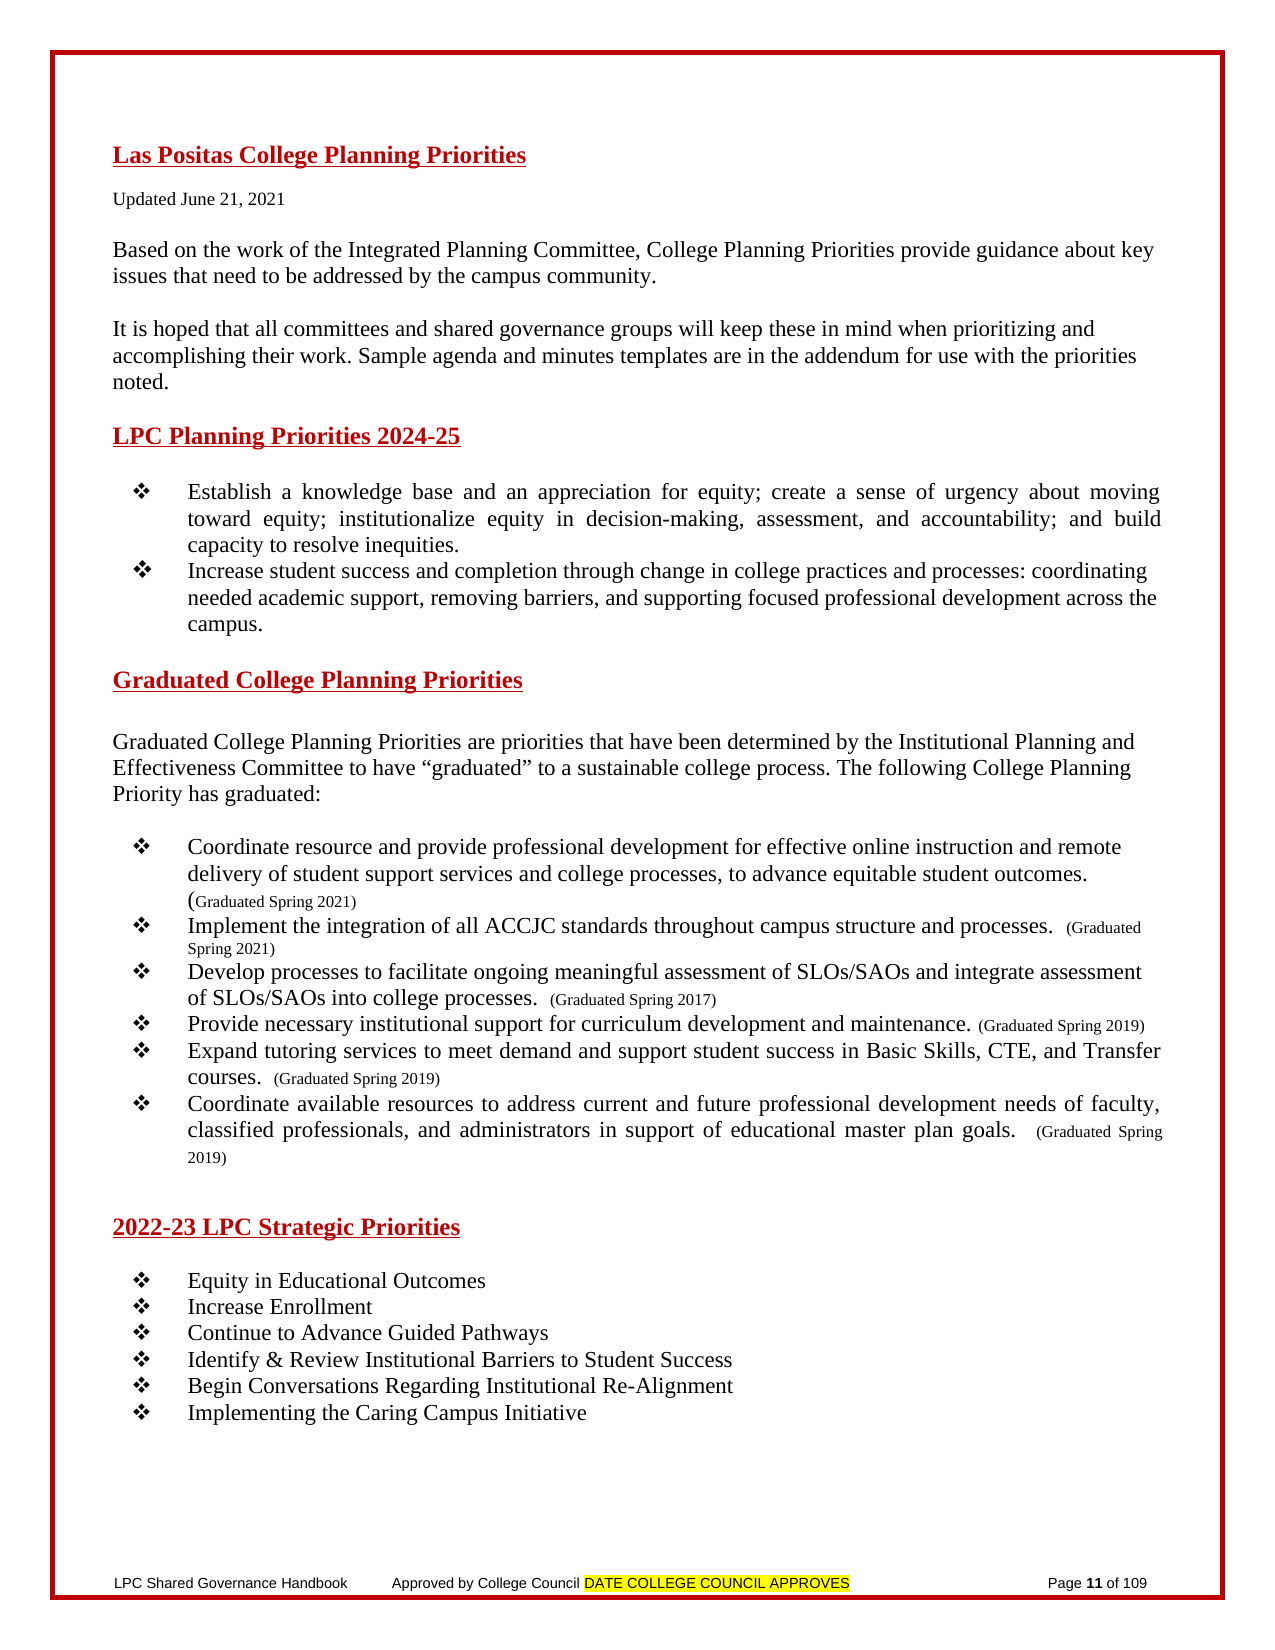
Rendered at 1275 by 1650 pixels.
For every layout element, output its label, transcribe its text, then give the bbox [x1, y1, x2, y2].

list Provide necessary institutional support for curriculum development and maintenance. (Graduated Spring 2019) [131, 1011, 1162, 1037]
list Increase student success and completion through change in college practices and processes: coordinating needed academic support, removing barriers, and supporting focused professional development across the campus. [131, 557, 1162, 637]
list Continue to Advance Guided Pathways [131, 1319, 1162, 1346]
list Coordinate resource and provide professional development for effective online instruction and remote delivery of student support services and college processes, to advance equitable student outcomes. (Graduated Spring 2021) [131, 833, 1162, 912]
list Implementing the Caring Campus Initiative [131, 1398, 1162, 1425]
text Based on the work of the Integrated Planning Committee, College Planning Priorities provide guidance about key issues that need to be addressed by the campus community. [112, 236, 1162, 289]
list Increase Enrollment [131, 1293, 1162, 1319]
list Develop processes to facilitate ongoing meaningful assessment of SLOs/SAOs and integrate assessment of SLOs/SAOs into college processes. (Graduated Spring 2017) [131, 958, 1162, 1011]
list Expand tutoring services to meet demand and support student success in Basic Skills, CTE, and Transfer courses. (Graduated Spring 2019) [131, 1037, 1162, 1089]
list Coordinate available resources to address current and future professional development needs of faculty, classified professionals, and administrators in support of educational master plan goals. (Graduated Spring 2019) [131, 1089, 1162, 1169]
list Establish a knowledge base and an appreciation for equity; create a sense of urgency about moving toward equity; institutionalize equity in decision-making, assessment, and accountability; and build capacity to resolve inequities. [131, 478, 1162, 557]
text Updated June 21, 2021 [112, 188, 1162, 210]
list Begin Conversations Regarding Institutional Re-Alignment [131, 1372, 1162, 1398]
list Equity in Educational Outcomes [131, 1267, 1162, 1293]
text Las Positas College Planning Priorities [112, 141, 1162, 169]
text It is hoped that all committees and shared governance groups will keep these in mind when prioritizing and accomplishing their work. Sample agenda and minutes templates are in the addendum for use with the priorities noted. [112, 315, 1162, 394]
list Identify & Review Institutional Barriers to Student Success [131, 1346, 1162, 1372]
subtitle LPC Planning Priorities 2024-25 [112, 421, 1162, 449]
text Graduated College Planning Priorities are priorities that have been determined by the Institutional Planning and Effectiveness Committee to have “graduated” to a sustainable college process. The following College Planning Priority has graduated: [112, 728, 1162, 807]
text 2022-23 LPC Strategic Priorities [112, 1212, 1162, 1240]
list Implement the integration of all ACCJC standards throughout campus structure and processes. (Graduated Spring 2021) [131, 912, 1162, 958]
text Graduated College Planning Priorities [112, 666, 1162, 694]
